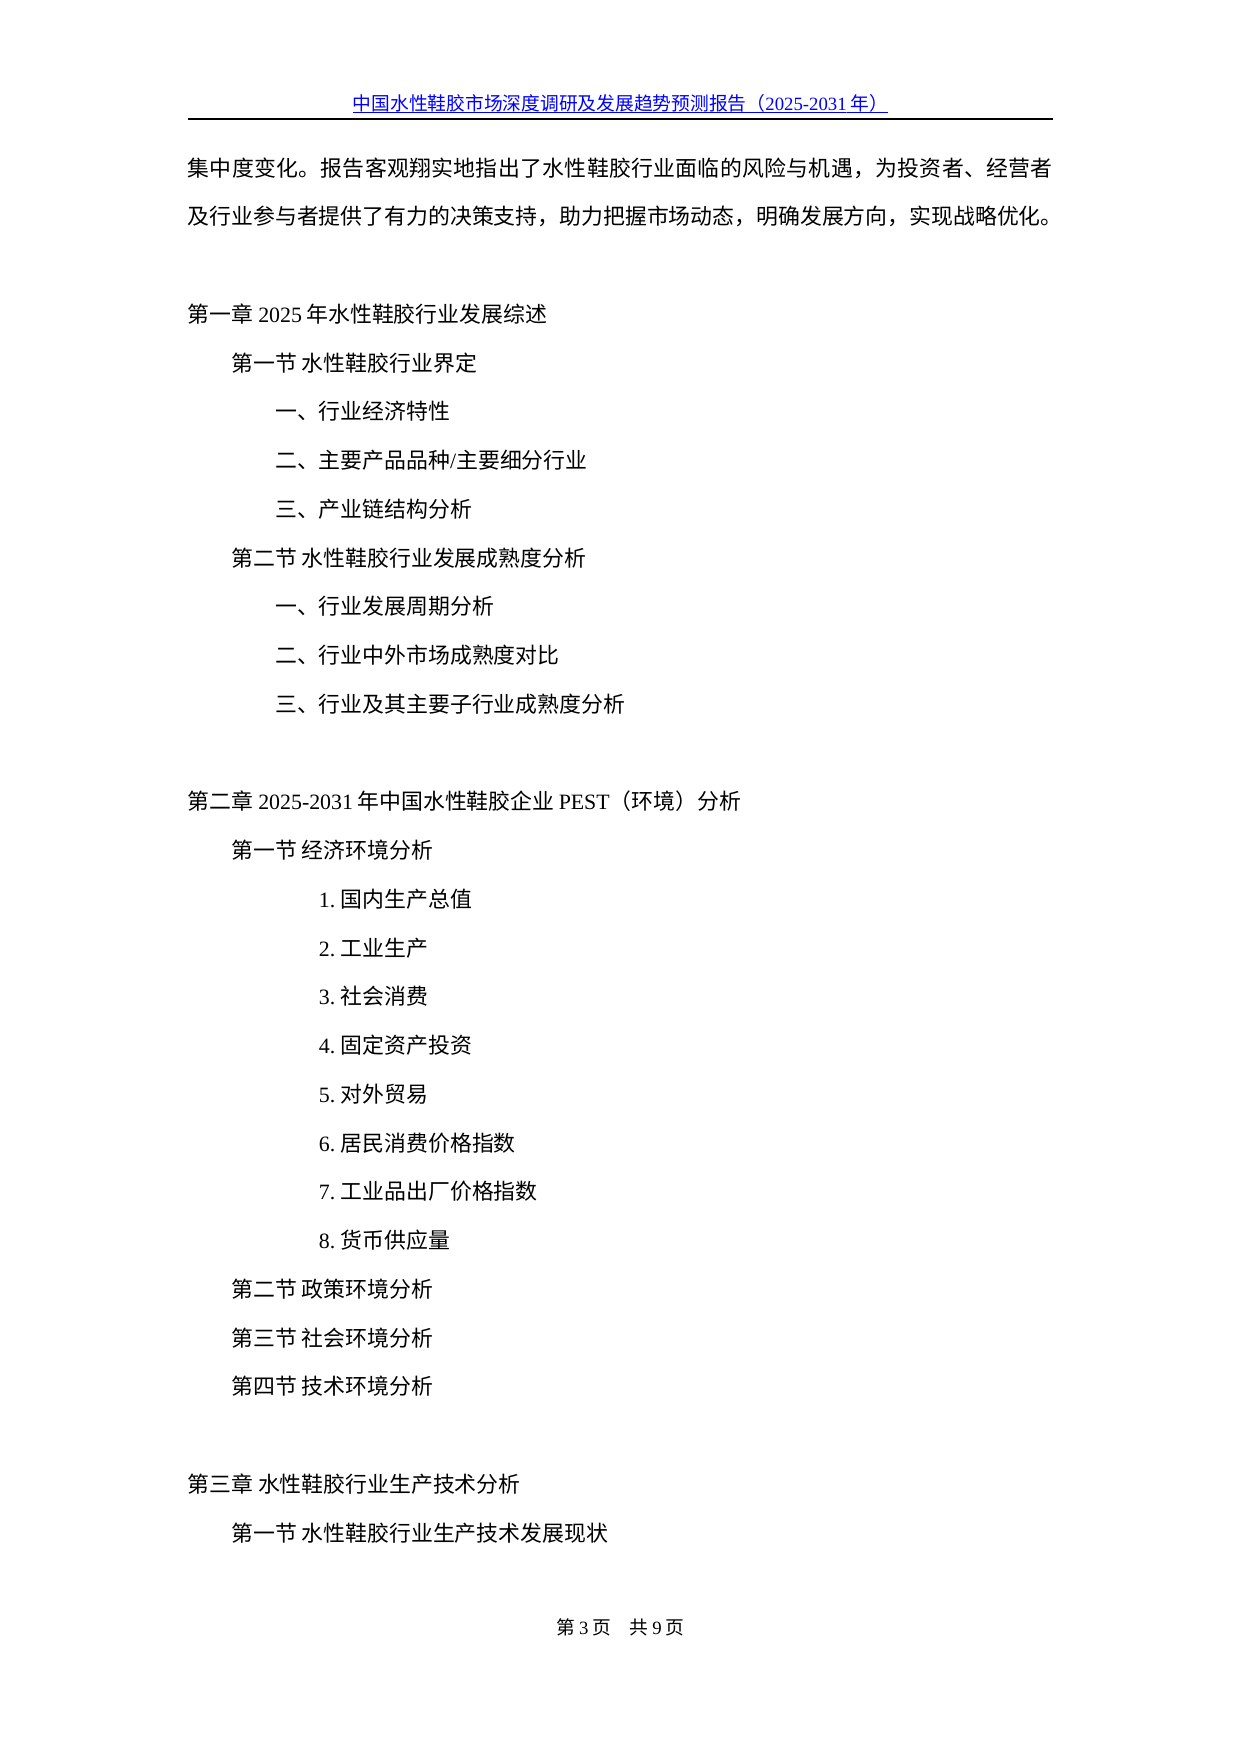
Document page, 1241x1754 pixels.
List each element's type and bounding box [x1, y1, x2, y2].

text [187, 150, 1053, 1548]
